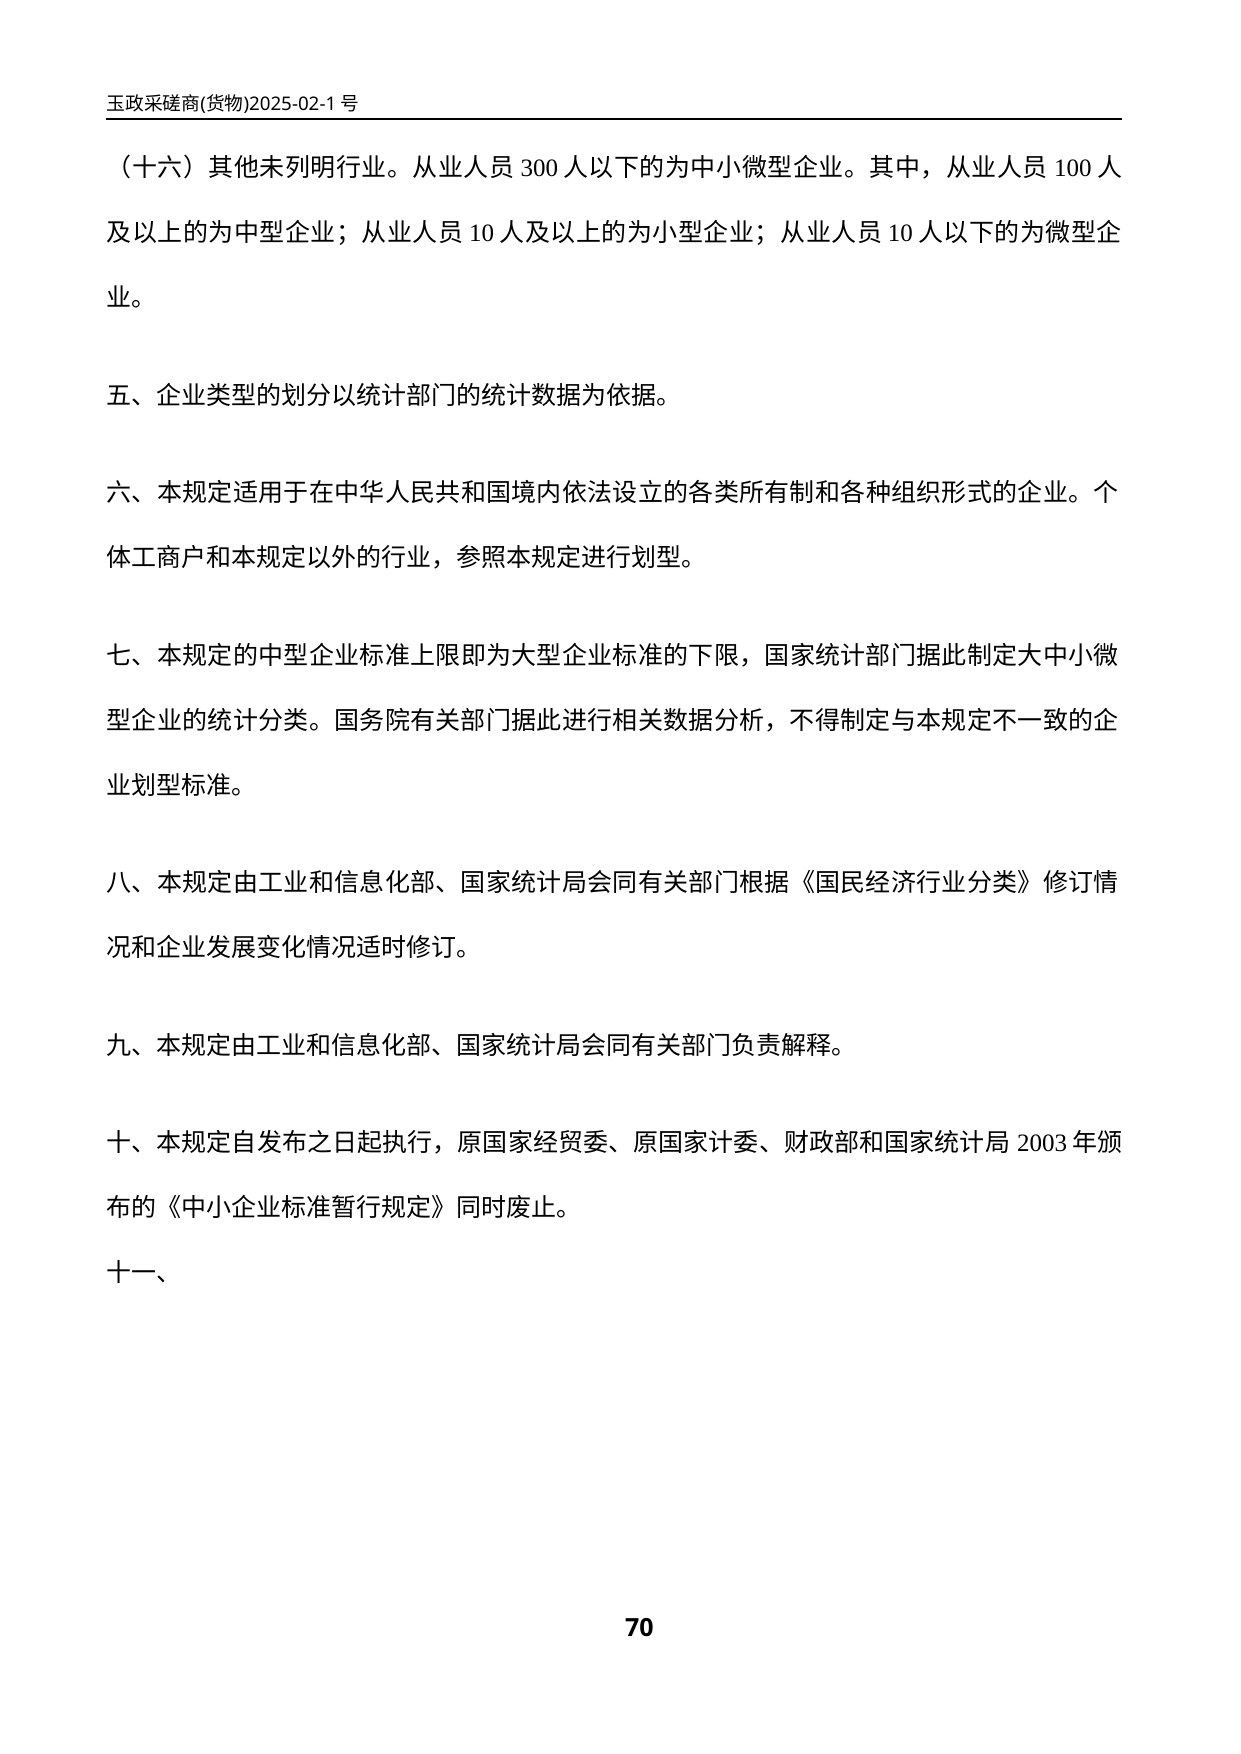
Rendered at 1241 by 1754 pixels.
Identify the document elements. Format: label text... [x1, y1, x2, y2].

text 五、企业类型的划分以统计部门的统计数据为依据。 [106, 361, 1122, 426]
text 八、本规定由工业和信息化部、国家统计局会同有关部门根据《国民经济行业分类》修订情况和企业发展变化情况适时修订。 [106, 848, 1122, 978]
list 本规定由工业和信息化部、国家统计局会同有关部门负责解释。 [106, 1011, 1122, 1076]
text 七、本规定的中型企业标准上限即为大型企业标准的下限，国家统计部门据此制定大中小微型企业的统计分类。国务院有关部门据此进行相关数据分析，不得制定与本规定不一致的企业划型标准。 [106, 621, 1122, 816]
text （十六）其他未列明行业。从业人员300人以下的为中小微型企业。其中，从业人员100人及以上的为中型企业；从业人员10人及以上的为小型企业；从业人员10人以下的为微型企业。 [106, 133, 1122, 328]
text 六、本规定适用于在中华人民共和国境内依法设立的各类所有制和各种组织形式的企业。个体工商户和本规定以外的行业，参照本规定进行划型。 [106, 458, 1122, 588]
list 本规定自发布之日起执行，原国家经贸委、原国家计委、财政部和国家统计局2003年颁布的《中小企业标准暂行规定》同时废止。 [106, 1108, 1122, 1238]
